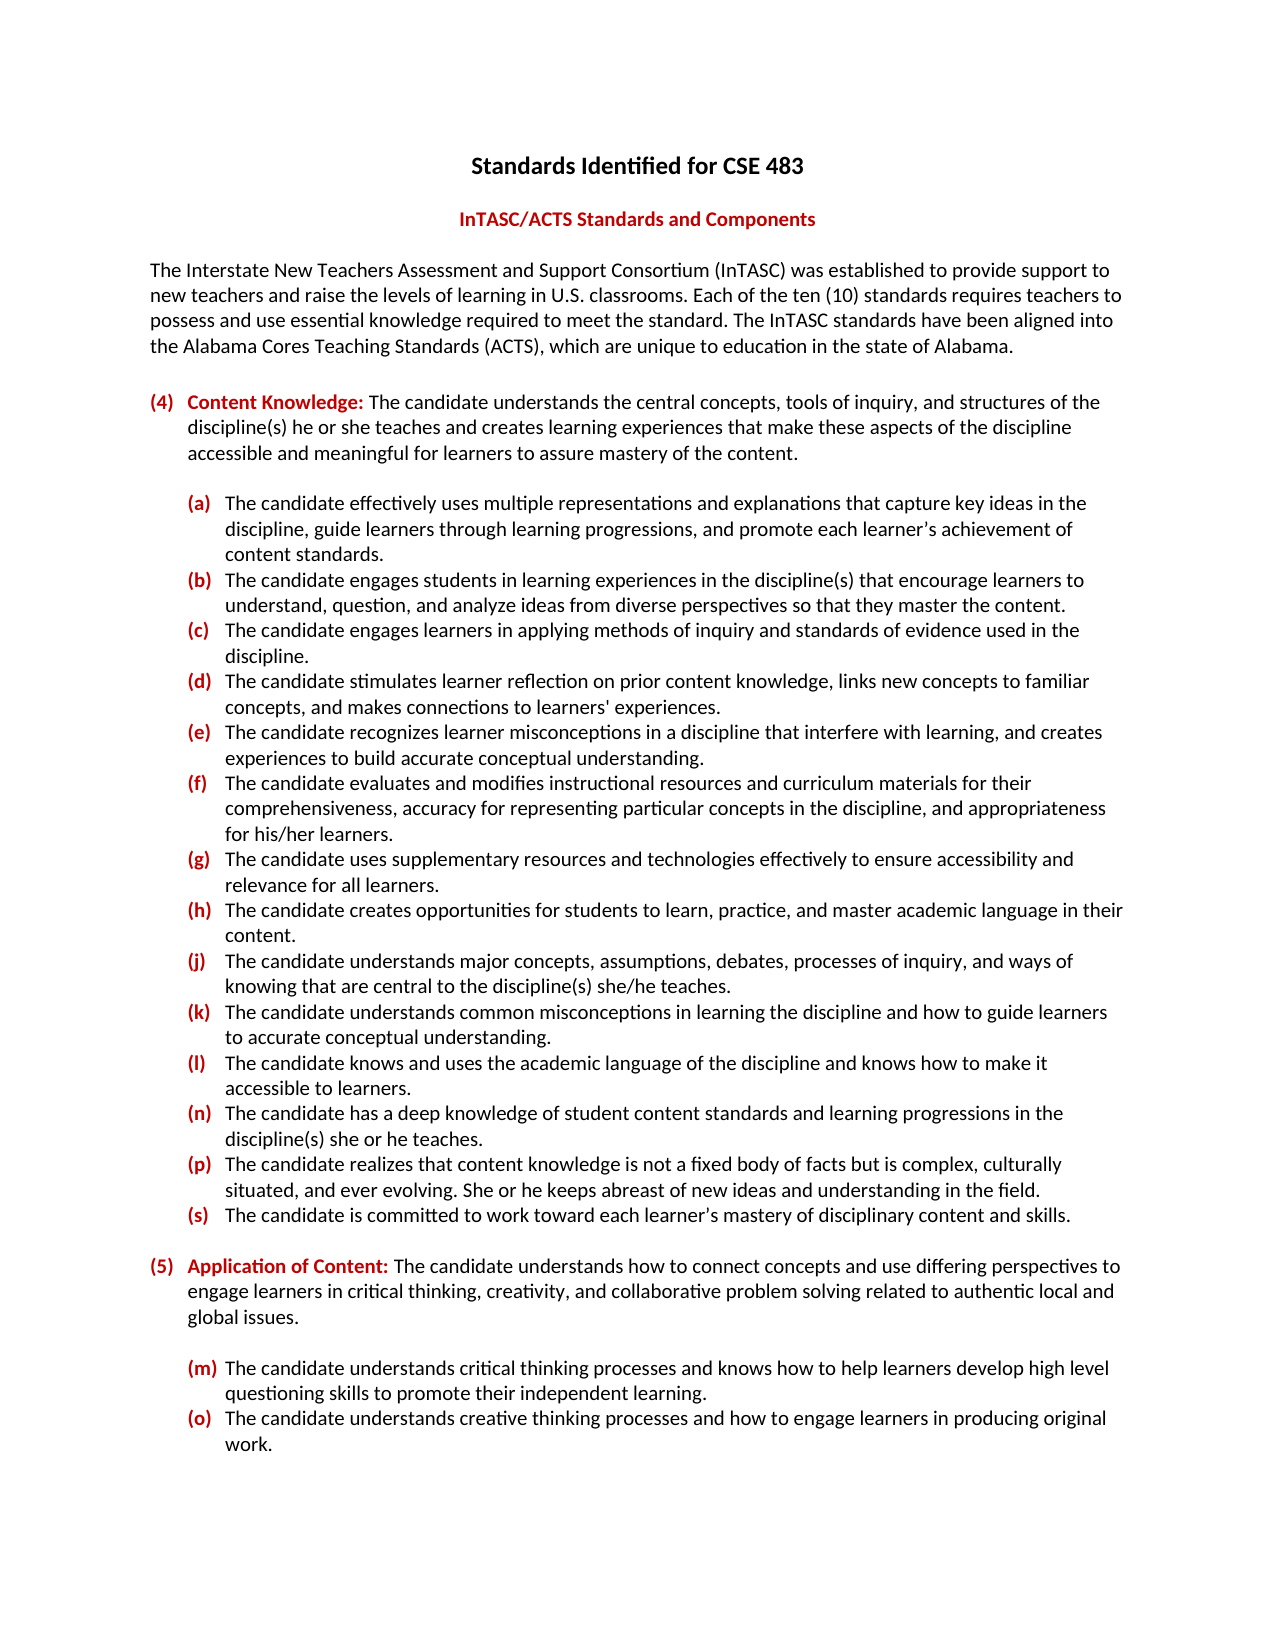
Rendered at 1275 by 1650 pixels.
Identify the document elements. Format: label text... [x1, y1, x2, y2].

text (o) The candidate understands creative thinking processes and how to engage learners in producing original work. [187, 1406, 1125, 1456]
list Content Knowledge: The candidate understands the central concepts, tools of inquiry, and structures of the discipline(s) he or she teaches and creates learning experiences that make these aspects of the discipline accessible and meaningful for learners to assure mastery of the content. [150, 389, 1125, 465]
text InTASC/ACTS Standards and Components [150, 206, 1125, 231]
text (a) The candidate effectively uses multiple representations and explanations that capture key ideas in the discipline, guide learners through learning progressions, and promote each learner’s achievement of content standards. [187, 491, 1125, 567]
text The Interstate New Teachers Assessment and Support Consortium (InTASC) was established to provide support to new teachers and raise the levels of learning in U.S. classrooms. Each of the ten (10) standards requires teachers to possess and use essential knowledge required to meet the standard. The InTASC standards have been aligned into the Alabama Cores Teaching Standards (ACTS), which are unique to education in the state of Alabama. [150, 257, 1125, 358]
text (s) The candidate is committed to work toward each learner’s mastery of disciplinary content and skills. [187, 1202, 1125, 1228]
text (b) The candidate engages students in learning experiences in the discipline(s) that encourage learners to understand, question, and analyze ideas from diverse perspectives so that they master the content. [187, 567, 1125, 618]
text (e) The candidate recognizes learner misconceptions in a discipline that interfere with learning, and creates experiences to build accurate conceptual understanding. [187, 719, 1125, 770]
text (h) The candidate creates opportunities for students to learn, practice, and master academic language in their content. [187, 897, 1125, 948]
text (c) The candidate engages learners in applying methods of inquiry and standards of evidence used in the discipline. [187, 618, 1125, 668]
text Standards Identified for CSE 483 [150, 150, 1125, 181]
text (d) The candidate stimulates learner reflection on prior content knowledge, links new concepts to familiar concepts, and makes connections to learners' experiences. [187, 668, 1125, 719]
text (p) The candidate realizes that content knowledge is not a fixed body of facts but is complex, culturally situated, and ever evolving. She or he keeps abreast of new ideas and understanding in the field. [187, 1151, 1125, 1202]
text (n) The candidate has a deep knowledge of student content standards and learning progressions in the discipline(s) she or he teaches. [187, 1101, 1125, 1151]
text (j) The candidate understands major concepts, assumptions, debates, processes of inquiry, and ways of knowing that are central to the discipline(s) she/he teaches. [187, 948, 1125, 999]
text (g) The candidate uses supplementary resources and technologies effectively to ensure accessibility and relevance for all learners. [187, 846, 1125, 897]
text (f) The candidate evaluates and modifies instructional resources and curriculum materials for their comprehensiveness, accuracy for representing particular concepts in the discipline, and appropriateness for his/her learners. [187, 770, 1125, 846]
text (m) The candidate understands critical thinking processes and knows how to help learners develop high level questioning skills to promote their independent learning. [187, 1355, 1125, 1406]
text (l) The candidate knows and uses the academic language of the discipline and knows how to make it accessible to learners. [187, 1050, 1125, 1101]
text (k) The candidate understands common misconceptions in learning the discipline and how to guide learners to accurate conceptual understanding. [187, 999, 1125, 1050]
list Application of Content: The candidate understands how to connect concepts and use differing perspectives to engage learners in critical thinking, creativity, and collaborative problem solving related to authentic local and global issues. [150, 1253, 1125, 1329]
